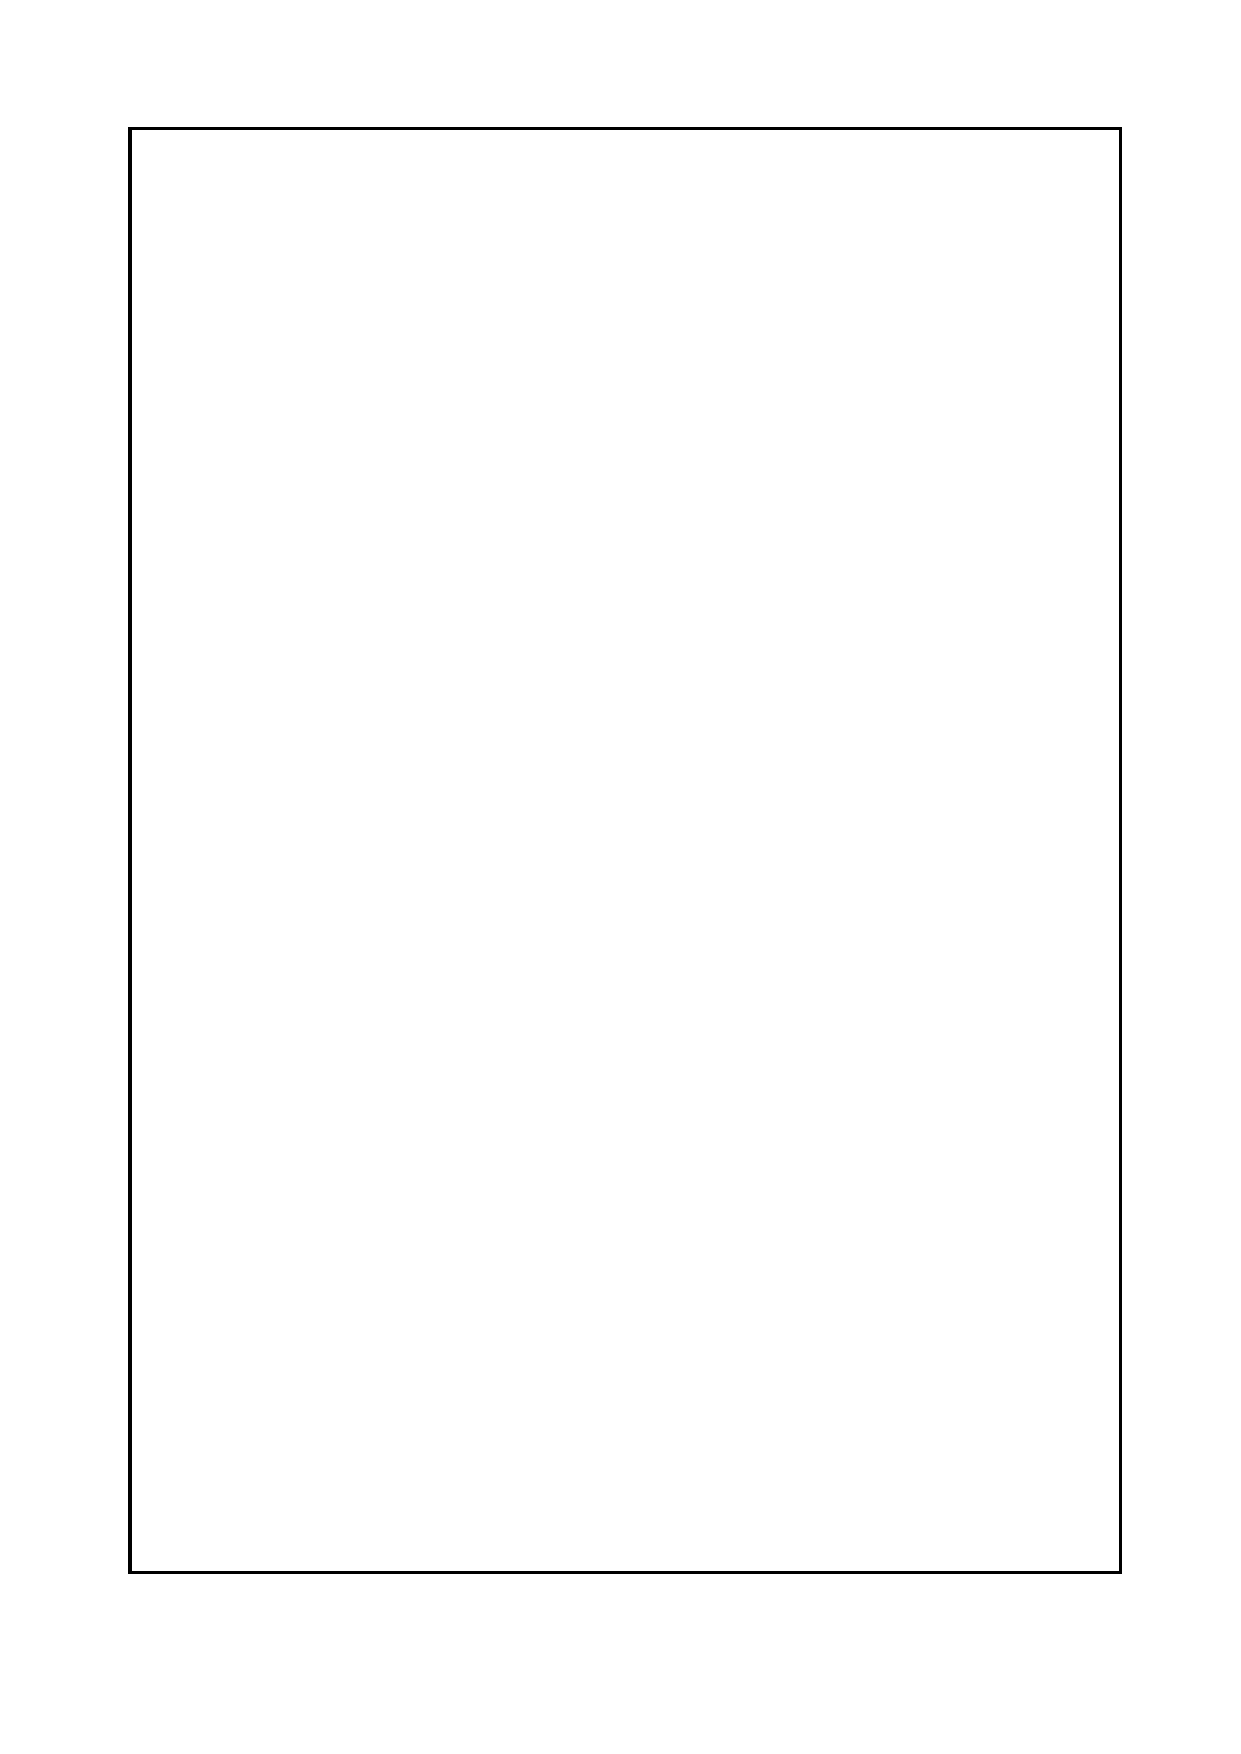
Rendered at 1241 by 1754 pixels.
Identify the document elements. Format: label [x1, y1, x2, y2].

table_header [132, 130, 1119, 1571]
